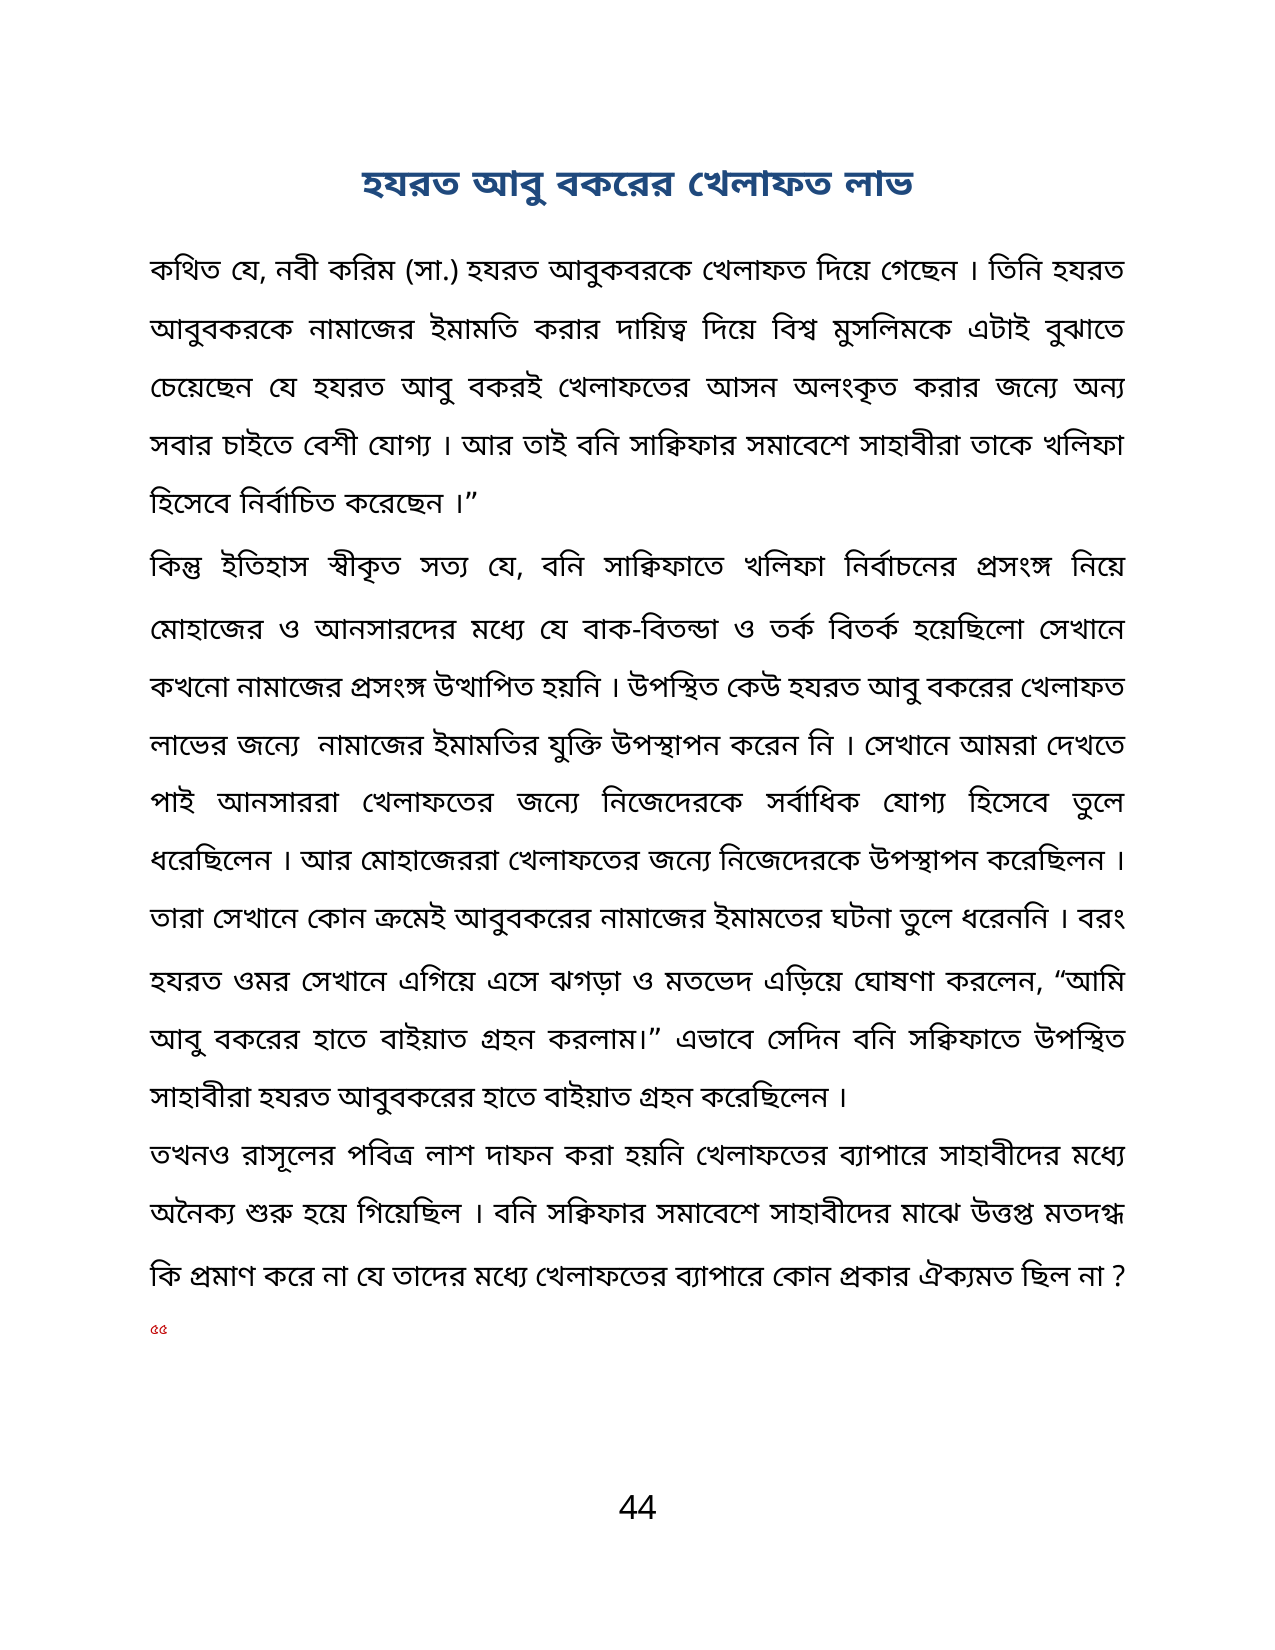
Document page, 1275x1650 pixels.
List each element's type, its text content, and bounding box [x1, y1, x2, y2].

subtitle হযরত আবু বকরের খেলাফত লাভ [150, 162, 1125, 212]
text তখনও রাসূলের পবিত্র লাশ দাফন করা হয়নি খেলাফতের ব্যাপারে সাহাবীদের মধ্যে অনৈক্য শুরু হয়ে গিয়েছিল । বনি সক্বিফার সমাবেশে সাহাবীদের মাঝে উত্তপ্ত মতদগ্ধ কি প্রমাণ করে না যে তাদের মধ্যে খেলাফতের ব্যাপারে কোন প্রকার ঐক্যমত ছিল না ?৫৫ [150, 1139, 1125, 1356]
text কথিত যে, নবী করিম (সা.) হযরত আবুকবরকে খেলাফত দিয়ে গেছেন । তিনি হযরত আবুবকরকে নামাজের ইমামতি করার দায়িত্ব দিয়ে বিশ্ব মুসলিমকে এটাই বুঝাতে চেয়েছেন যে হযরত আবু বকরই খেলাফতের আসন অলংকৃত করার জন্যে অন্য সবার চাইতে বেশী যোগ্য । আর তাই বনি সাক্বিফার সমাবেশে সাহাবীরা তাকে খলিফা হিসেবে নির্বাচিত করেছেন ।” [150, 250, 1125, 526]
text কিন্তু ইতিহাস স্বীকৃত সত্য যে, বনি সাক্বিফাতে খলিফা নির্বাচনের প্রসংঙ্গ নিয়ে মোহাজের ও আনসারদের মধ্যে যে বাক-বিতন্ডা ও তর্ক বিতর্ক হয়েছিলো সেখানে কখনো নামাজের প্রসংঙ্গ উত্থাপিত হয়নি । উপস্থিত কেউ হযরত আবু বকরের খেলাফত লাভের জন্যে নামাজের ইমামতির যুক্তি উপস্থাপন করেন নি । সেখানে আমরা দেখতে পাই আনসাররা খেলাফতের জন্যে নিজেদেরকে সর্বাধিক যোগ্য হিসেবে তুলে ধরেছিলেন । আর মোহাজেররা খেলাফতের জন্যে নিজেদেরকে উপস্থাপন করেছিলন । তারা সেখানে কোন ক্রমেই আবুবকরের নামাজের ইমামতের ঘটনা তুলে ধরেননি । বরং হযরত ওমর সেখানে এগিয়ে এসে ঝগড়া ও মতভেদ এড়িয়ে ঘোষণা করলেন, “আমি আবু বকরের হাতে বাইয়াত গ্রহন করলাম।” এভাবে সেদিন বনি সক্বিফাতে উপস্থিত সাহাবীরা হযরত আবুবকরের হাতে বাইয়াত গ্রহন করেছিলেন । [150, 545, 1125, 1119]
